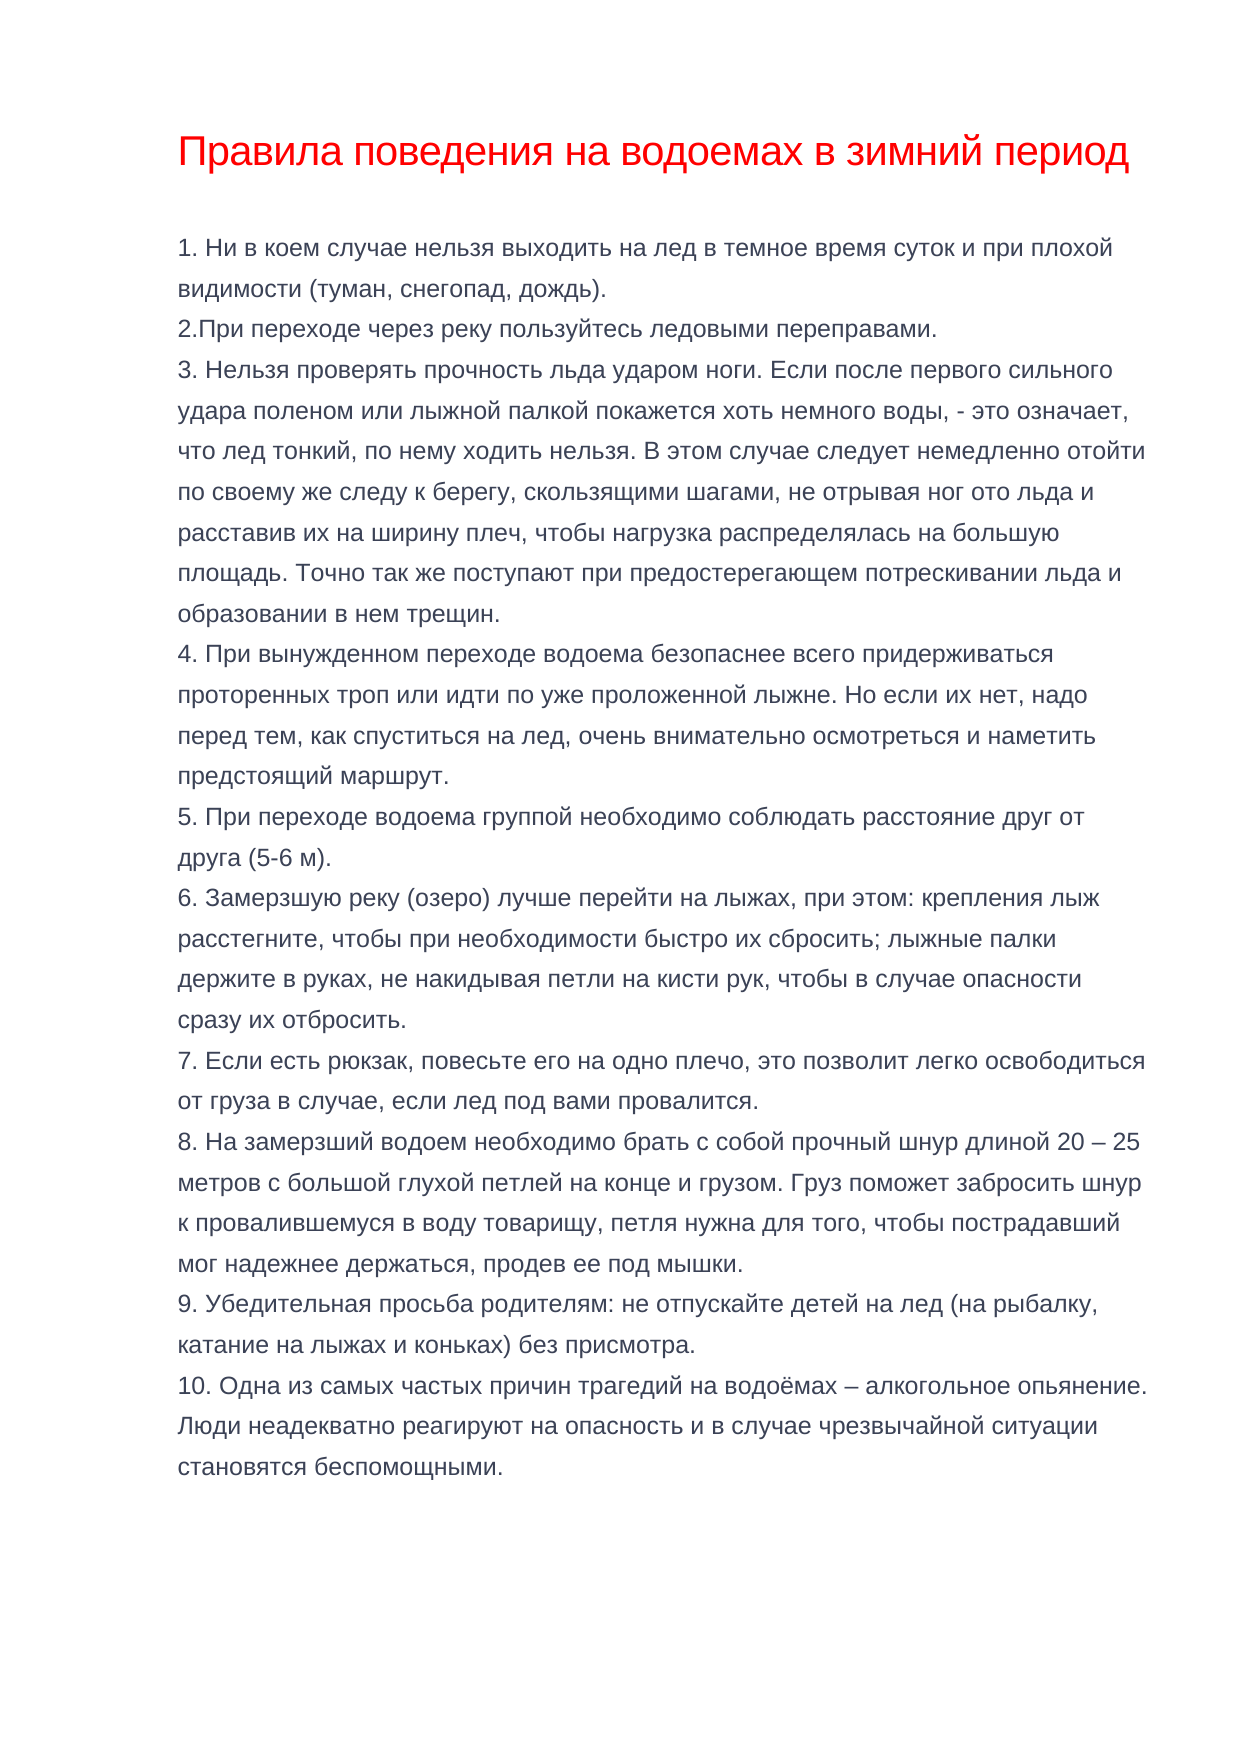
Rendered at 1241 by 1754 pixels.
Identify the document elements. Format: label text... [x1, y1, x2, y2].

text Правила поведения на водоемах в зимний период [177, 118, 1152, 174]
text 1. Ни в коем случае нельзя выходить на лед в темное время суток и при плохой видимости (туман, снегопад, дождь). 2.При переходе через реку пользуйтесь ледовыми переправами. 3. Нельзя проверять прочность льда ударом ноги. Если после первого сильного удара поленом или лыжной палкой покажется хоть немного воды, - это означает, что лед тонкий, по нему ходить нельзя. В этом случае следует немедленно отойти по своему же следу к берегу, скользящими шагами, не отрывая ног ото льда и расставив их на ширину плеч, чтобы нагрузка распределялась на большую площадь. Точно так же поступают при предостерегающем потрескивании льда и образовании в нем трещин. 4. При вынужденном переходе водоема безопаснее всего придерживаться проторенных троп или идти по уже проложенной лыжне. Но если их нет, надо перед тем, как спуститься на лед, очень внимательно осмотреться и наметить предстоящий маршрут. 5. При переходе водоема группой необходимо соблюдать расстояние друг от друга (5-6 м). 6. Замерзшую реку (озеро) лучше перейти на лыжах, при этом: крепления лыж расстегните, чтобы при необходимости быстро их сбросить; лыжные палки держите в руках, не накидывая петли на кисти рук, чтобы в случае опасности сразу их отбросить. 7. Если есть рюкзак, повесьте его на одно плечо, это позволит легко освободиться от груза в случае, если лед под вами провалится. 8. На замерзший водоем необходимо брать с собой прочный шнур длиной 20 – 25 метров с большой глухой петлей на конце и грузом. Груз поможет забросить шнур к провалившемуся в воду товарищу, петля нужна для того, чтобы пострадавший мог надежнее держаться, продев ее под мышки. 9. Убедительная просьба родителям: не отпускайте детей на лед (на рыбалку, катание на лыжах и коньках) без присмотра. 10. Одна из самых частых причин трагедий на водоёмах – алкогольное опьянение. Люди неадекватно реагируют на опасность и в случае чрезвычайной ситуации становятся беспомощными. [177, 221, 1152, 1521]
